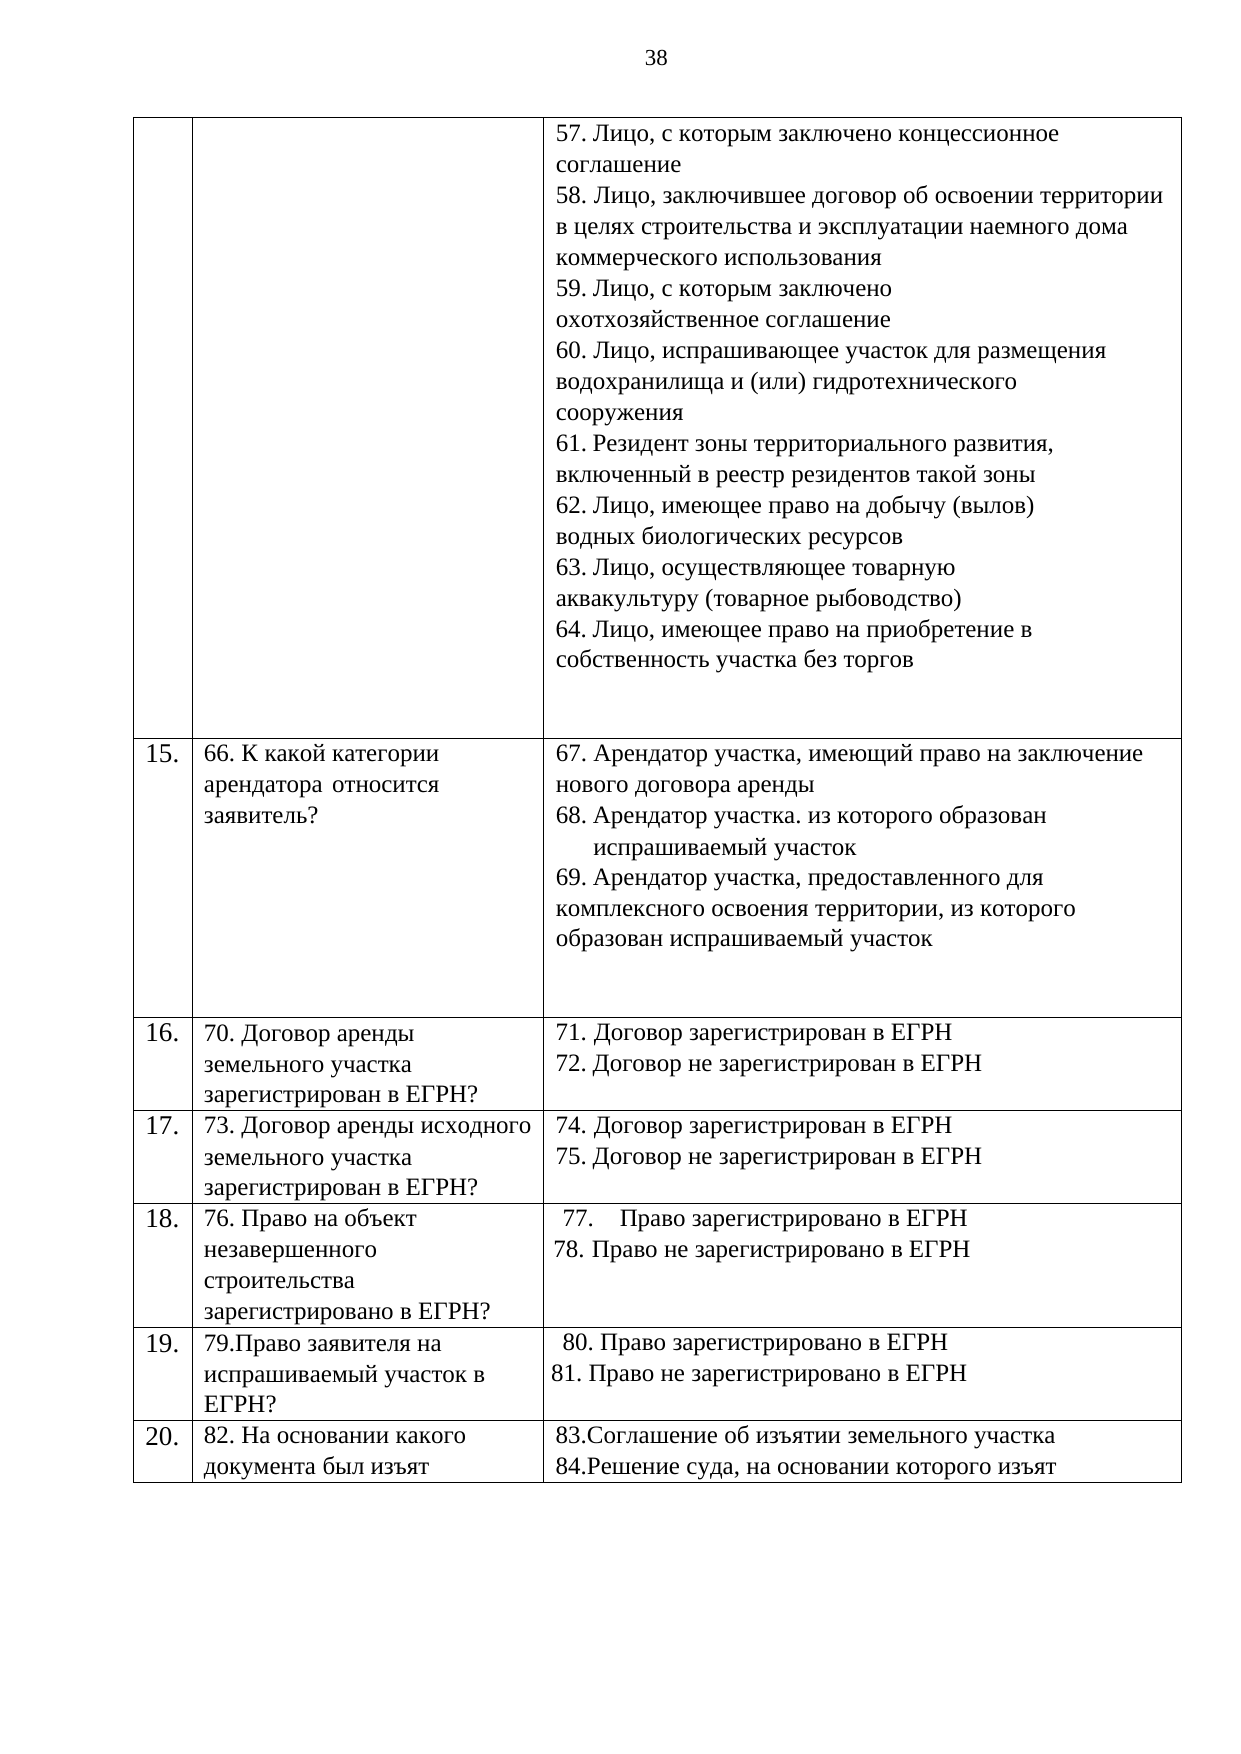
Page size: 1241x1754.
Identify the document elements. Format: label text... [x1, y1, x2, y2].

table_cell Договор зарегистрирован в ЕГРН Договор не зарегистрирован в ЕГРН [544, 1111, 1181, 1202]
table_cell 67. Арендатор участка, имеющий право на заключение нового договора аренды Арендатор участка. из которого образован испрашиваемый участок Арендатор участка, предоставленного для комплексного освоения территории, из которого образован испрашиваемый участок [544, 739, 1181, 1017]
table_cell 82. На основании какого документа был изъят [193, 1421, 543, 1482]
table_cell 76. Право на объект незавершенного строительства зарегистрировано в ЕГРН? [193, 1204, 543, 1327]
table_cell 19. [134, 1328, 192, 1420]
table_header [193, 118, 543, 737]
table_cell 80. Право зарегистрировано в ЕГРН Право не зарегистрировано в ЕГРН [544, 1328, 1181, 1420]
table_cell 18. [134, 1204, 192, 1327]
table_cell 73. Договор аренды исходного земельного участка зарегистрирован в ЕГРН? [193, 1111, 543, 1202]
table_header [134, 118, 192, 737]
table_cell 66. К какой категории арендатора относится заявитель? [193, 739, 543, 1017]
table_cell 79.Право заявителя на испрашиваемый участок в ЕГРН? [193, 1328, 543, 1420]
table_cell Право зарегистрировано в ЕГРН Право не зарегистрировано в ЕГРН [544, 1204, 1181, 1327]
table_cell 15. [134, 739, 192, 1017]
table_cell 83.Соглашение об изъятии земельного участка 84.Решение суда, на основании которого изъят [544, 1421, 1181, 1482]
table_cell 17. [134, 1111, 192, 1202]
table_header Лицо, с которым заключено концессионное соглашение Лицо, заключившее договор об освоении территории в целях строительства и эксплуатации наемного дома коммерческого использования Лицо, с которым заключено охотхозяйственное соглашение Лицо, испрашивающее участок для размещения водохранилища и (или) гидротехнического сооружения Резидент зоны территориального развития, включенный в реестр резидентов такой зоны Лицо, имеющее право на добычу (вылов) водных биологических ресурсов Лицо, осуществляющее товарную аквакультуру (товарное рыбоводство) Лицо, имеющее право на приобретение в собственность участка без торгов [544, 118, 1181, 737]
table_cell 16. [134, 1018, 192, 1109]
table_cell 20. [134, 1421, 192, 1482]
table_cell 70. Договор аренды земельного участка зарегистрирован в ЕГРН? [193, 1018, 543, 1109]
table_cell Договор зарегистрирован в ЕГРН Договор не зарегистрирован в ЕГРН [544, 1018, 1181, 1109]
